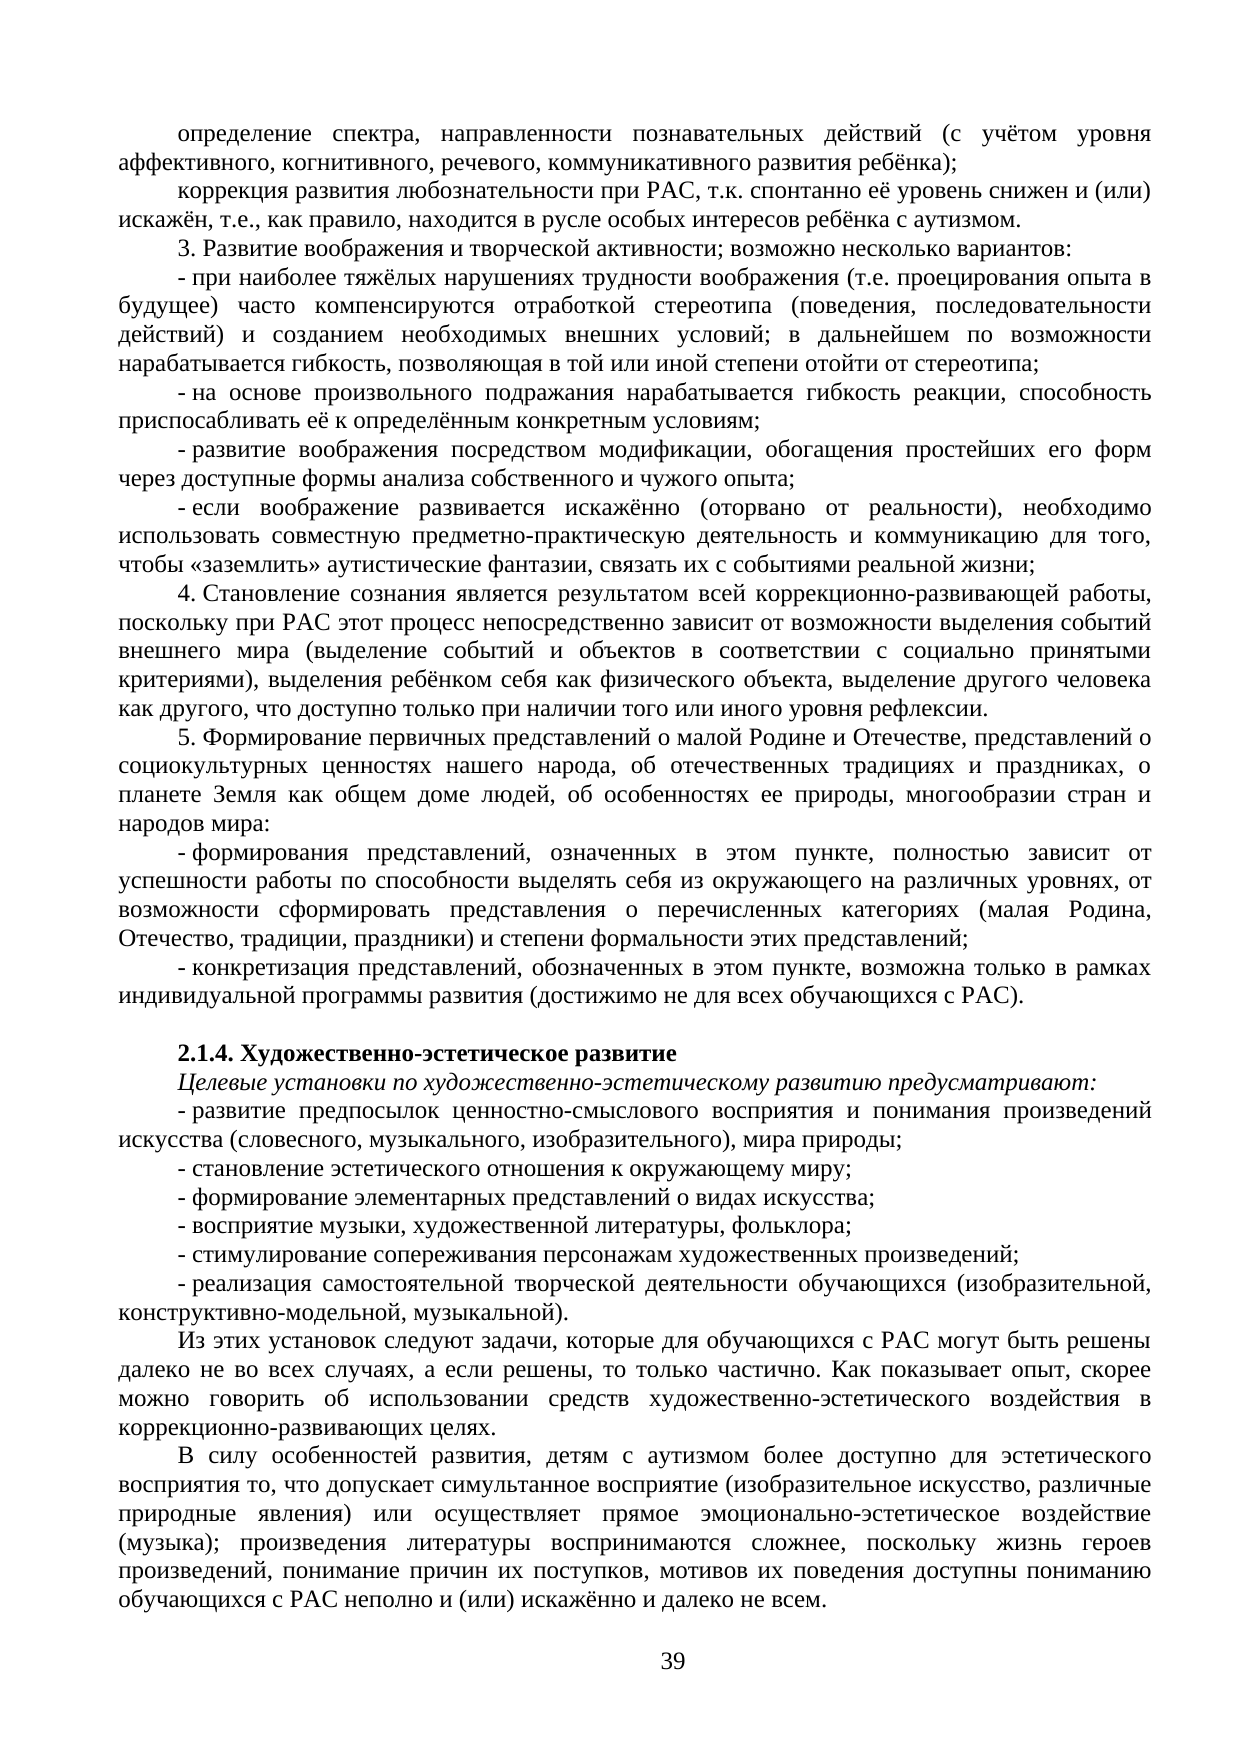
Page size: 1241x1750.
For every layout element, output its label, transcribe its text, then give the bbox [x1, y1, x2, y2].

text - конкретизация представлений, обозначенных в этом пункте, возможна только в рамках индивидуальной программы развития (достижимо не для всех обучающихся с РАС). [118, 952, 1152, 1009]
text - формирование элементарных представлений о видах искусства; [118, 1182, 1152, 1211]
text Целевые установки по художественно-эстетическому развитию предусматривают: [118, 1067, 1152, 1096]
text - развитие воображения посредством модификации, обогащения простейших его форм через доступные формы анализа собственного и чужого опыта; [118, 434, 1152, 492]
text 2.1.4. Художественно-эстетическое развитие [118, 1038, 1152, 1067]
text В силу особенностей развития, детям с аутизмом более доступно для эстетического восприятия то, что допускает симультанное восприятие (изобразительное искусство, различные природные явления) или осуществляет прямое эмоционально-эстетическое воздействие (музыка); произведения литературы воспринимаются сложнее, поскольку жизнь героев произведений, понимание причин их поступков, мотивов их поведения доступны пониманию обучающихся с РАС неполно и (или) искажённо и далеко не всем. [118, 1441, 1152, 1613]
text - на основе произвольного подражания нарабатывается гибкость реакции, способность приспосабливать её к определённым конкретным условиям; [118, 377, 1152, 434]
text 5. Формирование первичных представлений о малой Родине и Отечестве, представлений о социокультурных ценностях нашего народа, об отечественных традициях и праздниках, о планете Земля как общем доме людей, об особенностях ее природы, многообразии стран и народов мира: [118, 722, 1152, 837]
text определение спектра, направленности познавательных действий (с учётом уровня аффективного, когнитивного, речевого, коммуникативного развития ребёнка); [118, 118, 1152, 176]
text - формирования представлений, означенных в этом пункте, полностью зависит от успешности работы по способности выделять себя из окружающего на различных уровнях, от возможности сформировать представления о перечисленных категориях (малая Родина, Отечество, традиции, праздники) и степени формальности этих представлений; [118, 837, 1152, 952]
text 3. Развитие воображения и творческой активности; возможно несколько вариантов: [118, 233, 1152, 262]
text - реализация самостоятельной творческой деятельности обучающихся (изобразительной, конструктивно-модельной, музыкальной). [118, 1268, 1152, 1326]
text - становление эстетического отношения к окружающему миру; [118, 1153, 1152, 1182]
text Из этих установок следуют задачи, которые для обучающихся с РАС могут быть решены далеко не во всех случаях, а если решены, то только частично. Как показывает опыт, скорее можно говорить об использовании средств художественно-эстетического воздействия в коррекционно-развивающих целях. [118, 1326, 1152, 1441]
text 4. Становление сознания является результатом всей коррекционно-развивающей работы, поскольку при РАС этот процесс непосредственно зависит от возможности выделения событий внешнего мира (выделение событий и объектов в соответствии с социально принятыми критериями), выделения ребёнком себя как физического объекта, выделение другого человека как другого, что доступно только при наличии того или иного уровня рефлексии. [118, 578, 1152, 722]
text - развитие предпосылок ценностно-смыслового восприятия и понимания произведений искусства (словесного, музыкального, изобразительного), мира природы; [118, 1096, 1152, 1153]
text коррекция развития любознательности при РАС, т.к. спонтанно её уровень снижен и (или) искажён, т.е., как правило, находится в русле особых интересов ребёнка с аутизмом. [118, 176, 1152, 233]
text - если воображение развивается искажённо (оторвано от реальности), необходимо использовать совместную предметно-практическую деятельность и коммуникацию для того, чтобы «заземлить» аутистические фантазии, связать их с событиями реальной жизни; [118, 492, 1152, 578]
text - восприятие музыки, художественной литературы, фольклора; [118, 1211, 1152, 1239]
text - при наиболее тяжёлых нарушениях трудности воображения (т.е. проецирования опыта в будущее) часто компенсируются отработкой стереотипа (поведения, последовательности действий) и созданием необходимых внешних условий; в дальнейшем по возможности нарабатывается гибкость, позволяющая в той или иной степени отойти от стереотипа; [118, 262, 1152, 377]
text - стимулирование сопереживания персонажам художественных произведений; [118, 1239, 1152, 1268]
